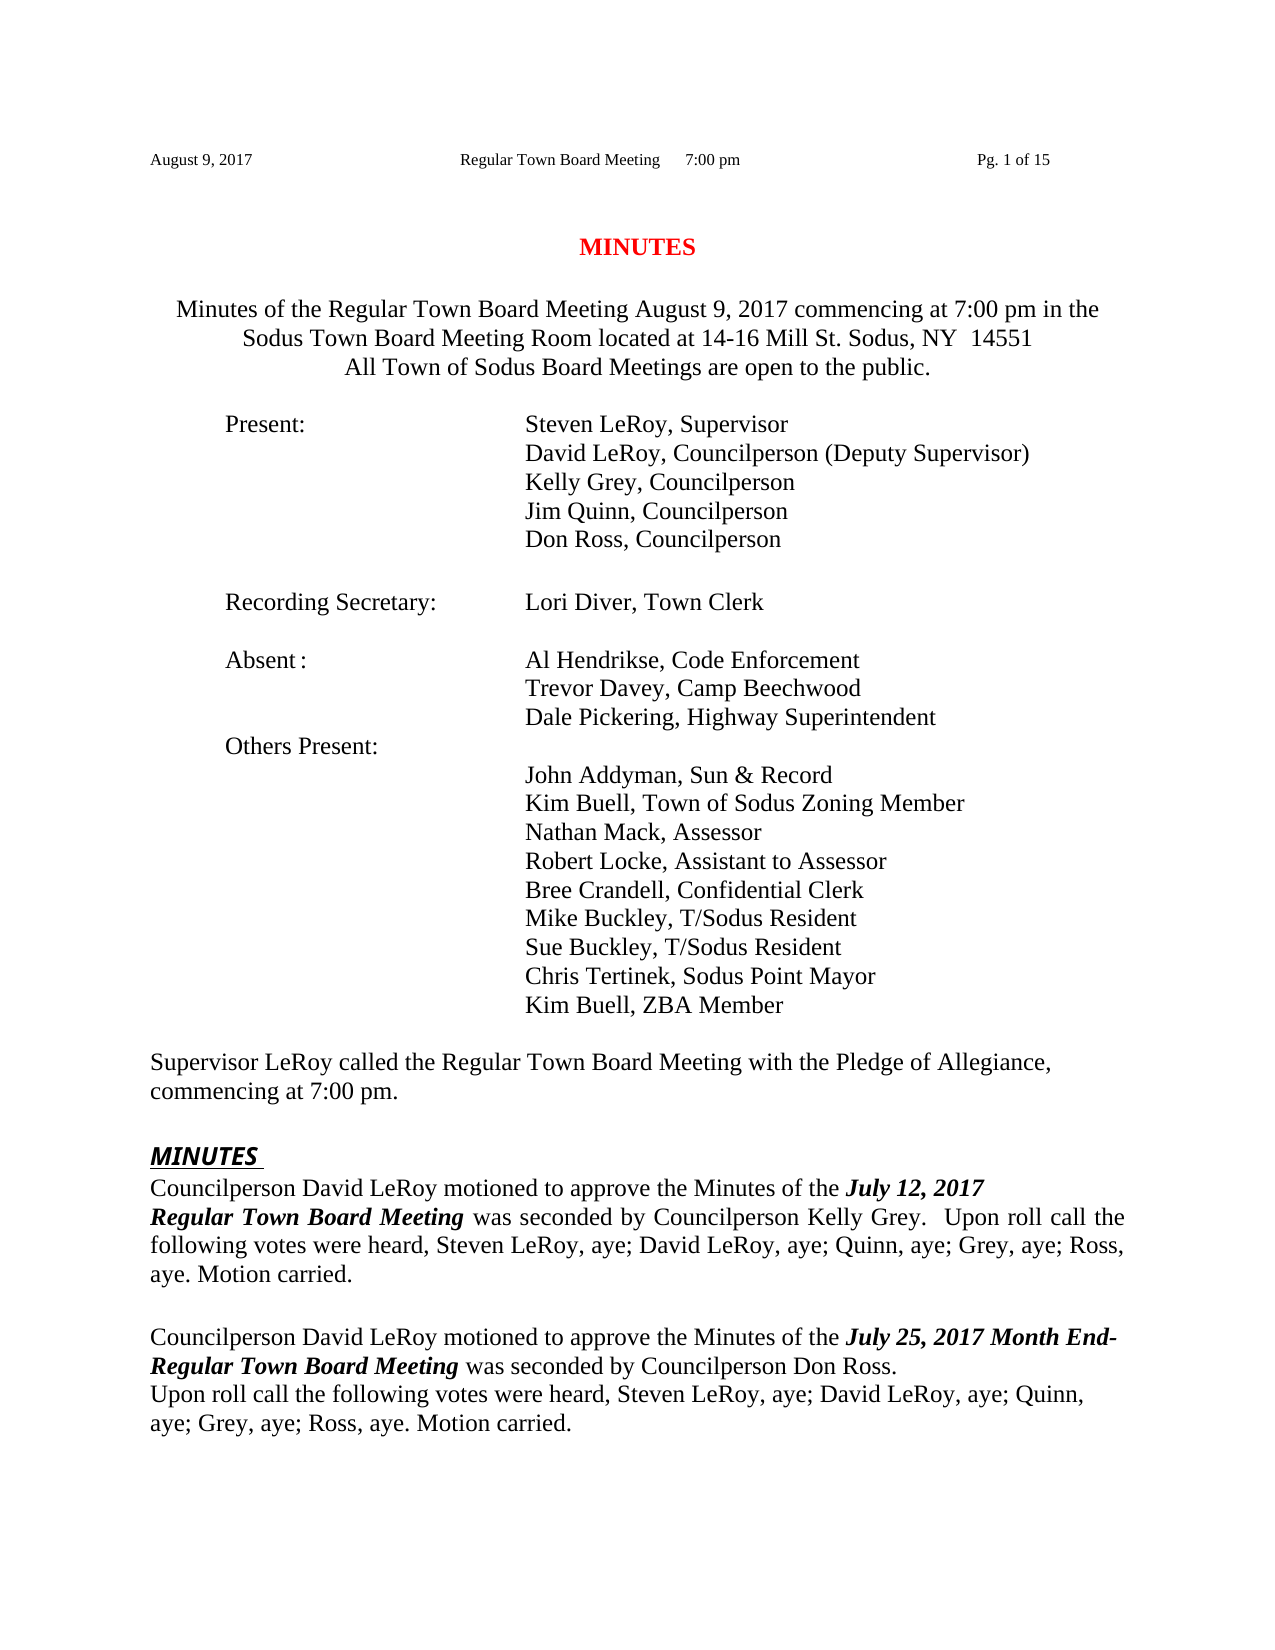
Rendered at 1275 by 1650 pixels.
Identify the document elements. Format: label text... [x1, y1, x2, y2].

text Councilperson David LeRoy motioned to approve the Minutes of the July 25, 2017 Month End-Regular Town Board Meeting was seconded by Councilperson Don Ross. [150, 1322, 1125, 1379]
text Supervisor LeRoy called the Regular Town Board Meeting with the Pledge of Allegiance, commencing at 7:00 pm. [150, 1047, 1125, 1105]
text Trevor Davey, Camp Beechwood [525, 673, 1125, 702]
text Nathan Mack, Assessor [150, 817, 1125, 846]
text Absent : Al Hendrikse, Code Enforcement [150, 645, 1125, 673]
text David LeRoy, Councilperson (Deputy Supervisor) [450, 438, 1125, 467]
text Chris Tertinek, Sodus Point Mayor [150, 961, 1125, 990]
text Others Present: [150, 731, 1125, 760]
text Regular Town Board Meeting was seconded by Councilperson Kelly Grey. Upon roll call the following votes were heard, Steven LeRoy, aye; David LeRoy, aye; Quinn, aye; Grey, aye; Ross, aye. Motion carried. [150, 1202, 1125, 1288]
text All Town of Sodus Board Meetings are open to the public. [150, 352, 1125, 381]
text Upon roll call the following votes were heard, Steven LeRoy, aye; David LeRoy, aye; Quinn, aye; Grey, aye; Ross, aye. Motion carried. [150, 1379, 1125, 1437]
text MINUTES [150, 232, 1125, 260]
text Don Ross, Councilperson [450, 524, 1125, 553]
text Present: Steven LeRoy, Supervisor [150, 409, 1125, 438]
text Kelly Grey, Councilperson [450, 467, 1125, 496]
text Councilperson David LeRoy motioned to approve the Minutes of the July 12, 2017 [150, 1173, 1125, 1202]
text Recording Secretary: Lori Diver, Town Clerk [150, 587, 1125, 616]
text Bree Crandell, Confidential Clerk [150, 875, 1125, 903]
text Dale Pickering, Highway Superintendent [450, 702, 1125, 731]
text MINUTES [150, 1139, 1125, 1173]
text Minutes of the Regular Town Board Meeting August 9, 2017 commencing at 7:00 pm in the Sodus Town Board Meeting Room located at 14-16 Mill St. Sodus, NY 14551 [150, 294, 1125, 352]
text Kim Buell, ZBA Member [150, 990, 1125, 1018]
text Kim Buell, Town of Sodus Zoning Member [150, 788, 1125, 817]
text Sue Buckley, T/Sodus Resident [150, 932, 1125, 961]
text Mike Buckley, T/Sodus Resident [150, 903, 1125, 932]
text Jim Quinn, Councilperson [450, 496, 1125, 524]
text Robert Locke, Assistant to Assessor [150, 846, 1125, 875]
text John Addyman, Sun & Record [150, 760, 1125, 788]
